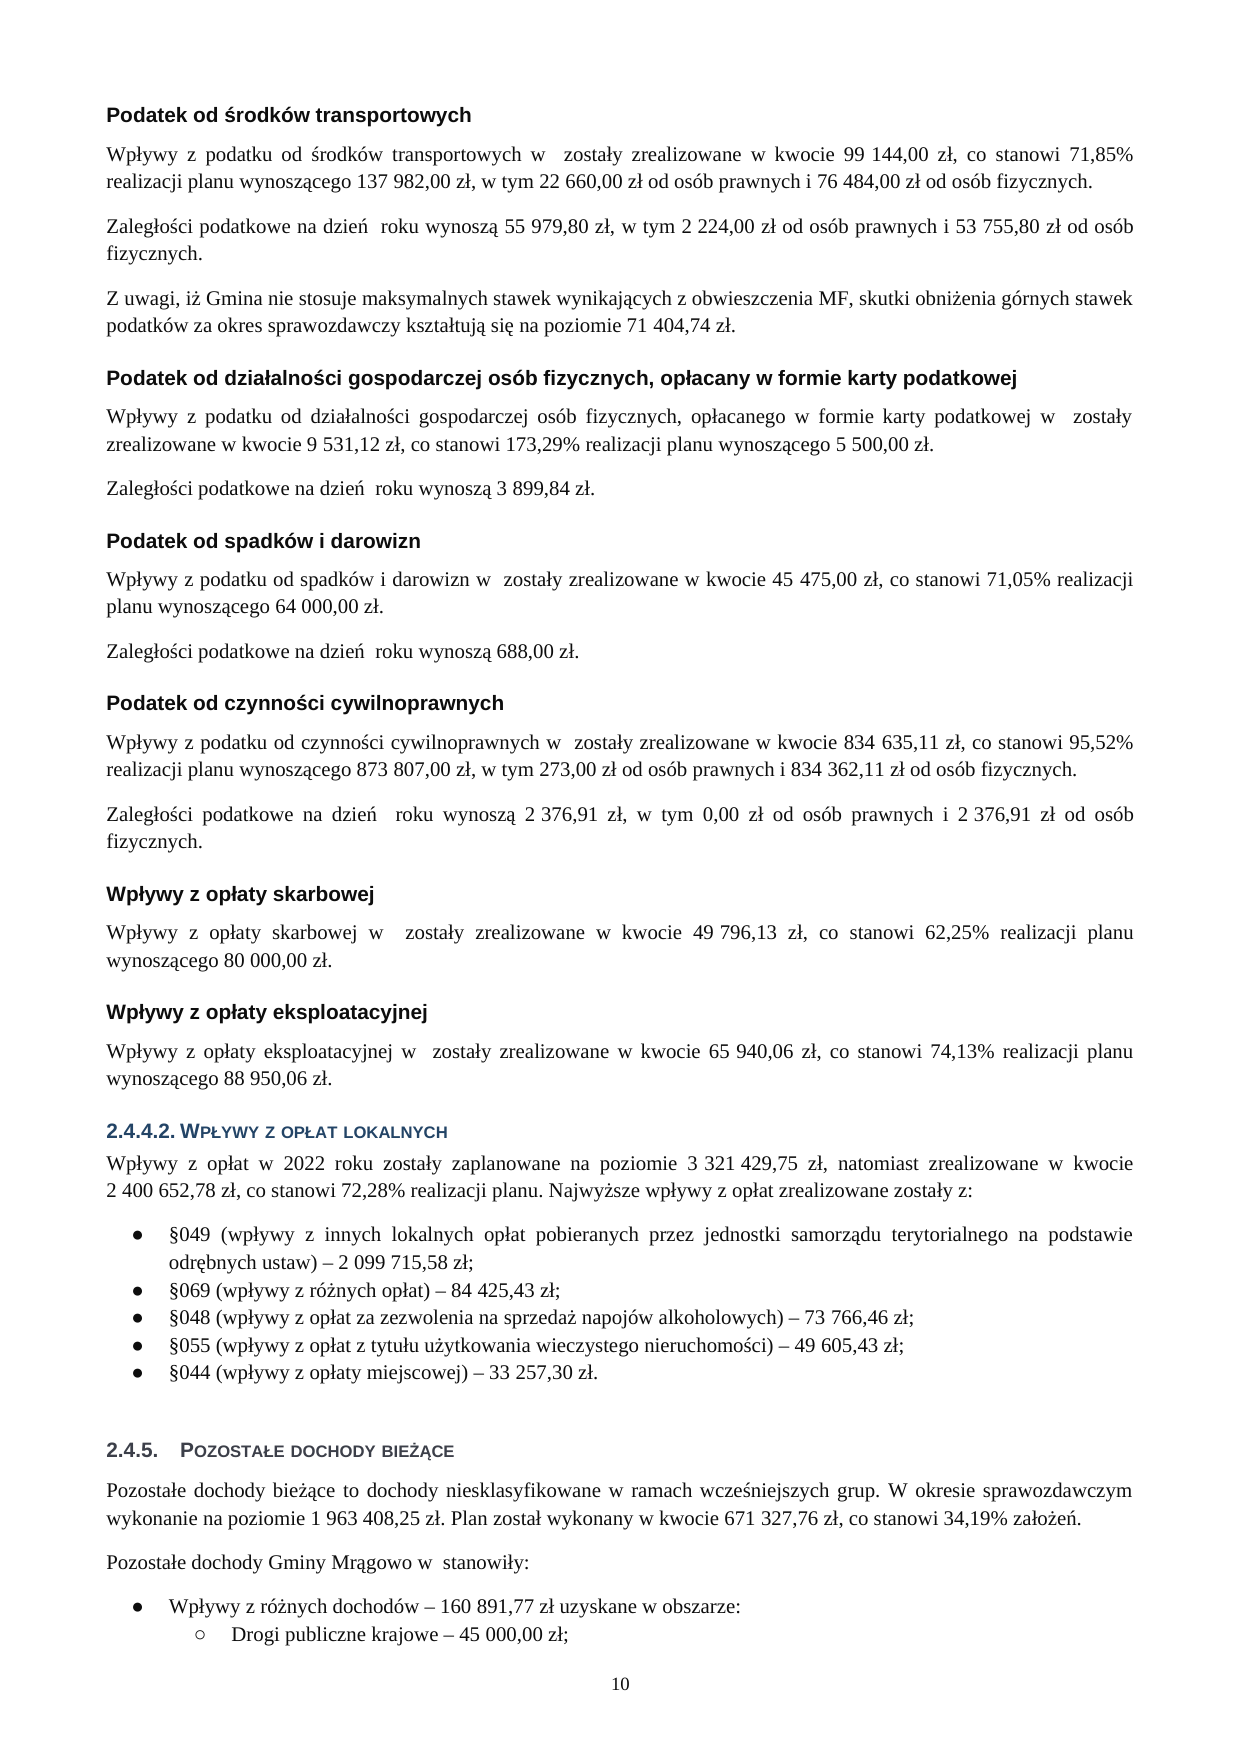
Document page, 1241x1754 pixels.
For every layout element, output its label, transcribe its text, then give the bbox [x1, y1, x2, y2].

text Zaległości podatkowe na dzień roku wynoszą 688,00 zł. [106, 639, 1134, 663]
text Z uwagi, iż Gmina nie stosuje maksymalnych stawek wynikających z obwieszczenia MF, skutki obniżenia górnych stawek podatków za okres sprawozdawczy kształtują się na poziomie 71 404,74 zł. [106, 285, 1134, 337]
text Wpływy z podatku od czynności cywilnoprawnych w zostały zrealizowane w kwocie 834 635,11 zł, co stanowi 95,52% realizacji planu wynoszącego 873 807,00 zł, w tym 273,00 zł od osób prawnych i 834 362,11 zł od osób fizycznych. [106, 729, 1134, 781]
list Wpływy z różnych dochodów – 160 891,77 zł uzyskane w obszarze: [131, 1594, 1134, 1618]
subtitle Podatek od czynności cywilnoprawnych [106, 691, 1134, 715]
list §055 (wpływy z opłat z tytułu użytkowania wieczystego nieruchomości) – 49 605,43 zł; [131, 1333, 1134, 1357]
subtitle Podatek od spadków i darowizn [106, 528, 1134, 552]
text Zaległości podatkowe na dzień roku wynoszą 2 376,91 zł, w tym 0,00 zł od osób prawnych i 2 376,91 zł od osób fizycznych. [106, 801, 1134, 853]
text Zaległości podatkowe na dzień roku wynoszą 55 979,80 zł, w tym 2 224,00 zł od osób prawnych i 53 755,80 zł od osób fizycznych. [106, 213, 1134, 265]
list §069 (wpływy z różnych opłat) – 84 425,43 zł; [131, 1277, 1134, 1302]
text Pozostałe dochody Gminy Mrągowo w stanowiły: [106, 1550, 1134, 1574]
text Zaległości podatkowe na dzień roku wynoszą 3 899,84 zł. [106, 476, 1134, 500]
subtitle Podatek od działalności gospodarczej osób fizycznych, opłacany w formie karty podatkowej [106, 366, 1134, 389]
text Wpływy z opłaty eksploatacyjnej w zostały zrealizowane w kwocie 65 940,06 zł, co stanowi 74,13% realizacji planu wynoszącego 88 950,06 zł. [106, 1038, 1134, 1090]
subtitle Podatek od środków transportowych [106, 103, 1134, 127]
text Wpływy z opłaty skarbowej w zostały zrealizowane w kwocie 49 796,13 zł, co stanowi 62,25% realizacji planu wynoszącego 80 000,00 zł. [106, 920, 1134, 972]
text Wpływy z podatku od działalności gospodarczej osób fizycznych, opłacanego w formie karty podatkowej w zostały zrealizowane w kwocie 9 531,12 zł, co stanowi 173,29% realizacji planu wynoszącego 5 500,00 zł. [106, 404, 1134, 456]
subtitle Wpływy z opłaty eksploatacyjnej [106, 1000, 1134, 1024]
text Wpływy z opłat w 2022 roku zostały zaplanowane na poziomie 3 321 429,75 zł, natomiast zrealizowane w kwocie 2 400 652,78 zł, co stanowi 72,28% realizacji planu. Najwyższe wpływy z opłat zrealizowane zostały z: [106, 1150, 1134, 1202]
list §049 (wpływy z innych lokalnych opłat pobieranych przez jednostki samorządu terytorialnego na podstawie odrębnych ustaw) – 2 099 715,58 zł; [131, 1222, 1134, 1274]
text Wpływy z podatku od spadków i darowizn w zostały zrealizowane w kwocie 45 475,00 zł, co stanowi 71,05% realizacji planu wynoszącego 64 000,00 zł. [106, 567, 1134, 618]
text Pozostałe dochody bieżące to dochody niesklasyfikowane w ramach wcześniejszych grup. W okresie sprawozdawczym wykonanie na poziomie 1 963 408,25 zł. Plan został wykonany w kwocie 671 327,76 zł, co stanowi 34,19% założeń. [106, 1478, 1134, 1530]
list §044 (wpływy z opłaty miejscowej) – 33 257,30 zł. [131, 1360, 1134, 1384]
subtitle Wpływy z opłat lokalnych [106, 1119, 1134, 1143]
subtitle Wpływy z opłaty skarbowej [106, 882, 1134, 906]
text Wpływy z podatku od środków transportowych w zostały zrealizowane w kwocie 99 144,00 zł, co stanowi 71,85% realizacji planu wynoszącego 137 982,00 zł, w tym 22 660,00 zł od osób prawnych i 76 484,00 zł od osób fizycznych. [106, 142, 1134, 193]
subtitle Pozostałe dochody bieżące [106, 1438, 1134, 1462]
list Drogi publiczne krajowe – 45 000,00 zł; [194, 1622, 1134, 1646]
list §048 (wpływy z opłat za zezwolenia na sprzedaż napojów alkoholowych) – 73 766,46 zł; [131, 1305, 1134, 1329]
